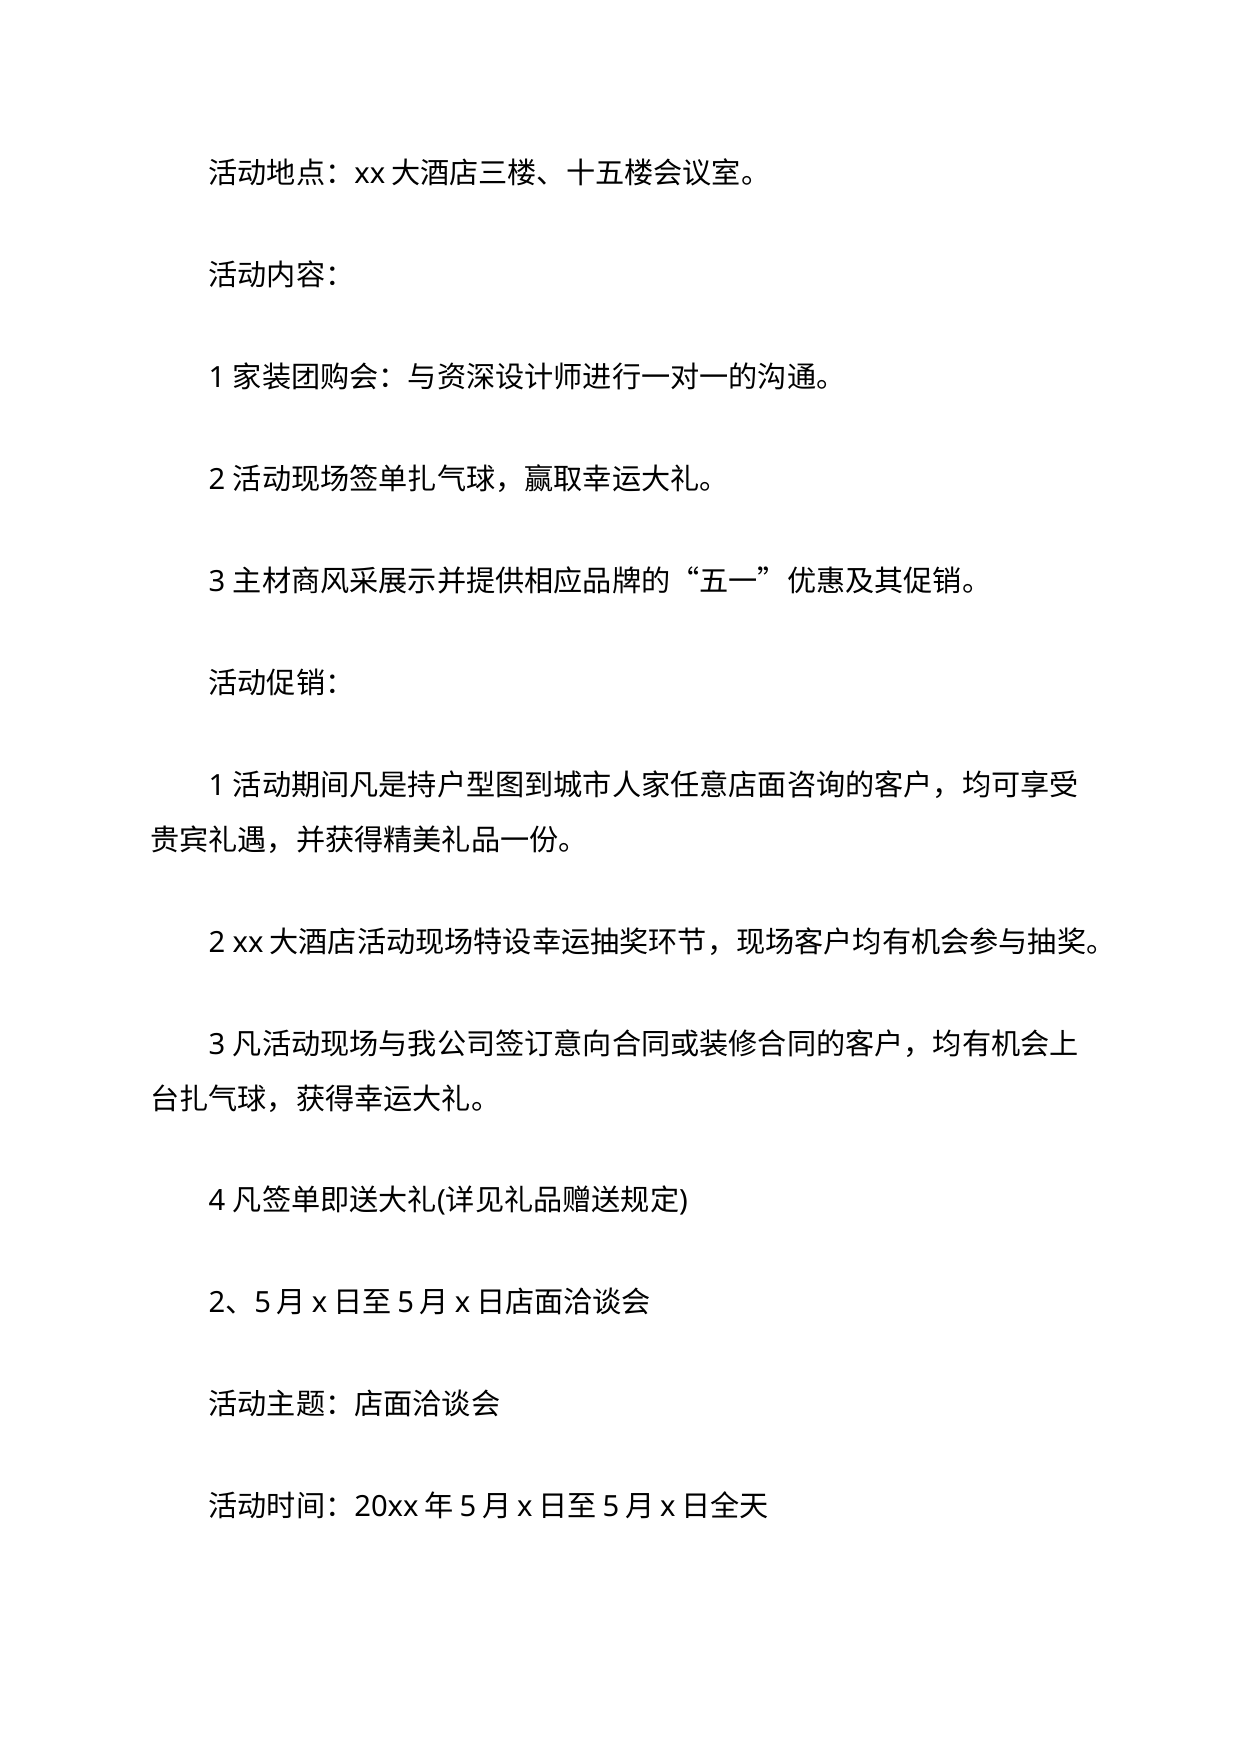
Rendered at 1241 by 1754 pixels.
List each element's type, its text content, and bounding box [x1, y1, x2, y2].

text 活动促销： [150, 660, 1090, 702]
text 2 活动现场签单扎气球，赢取幸运大礼。 [150, 456, 1090, 498]
text 活动主题：店面洽谈会 [150, 1381, 1090, 1423]
text 1 活动期间凡是持户型图到城市人家任意店面咨询的客户，均可享受贵宾礼遇，并获得精美礼品一份。 [150, 761, 1090, 859]
text 1 家装团购会：与资深设计师进行一对一的沟通。 [150, 354, 1090, 396]
text 4 凡签单即送大礼(详见礼品赠送规定) [150, 1177, 1090, 1219]
text 2、5月x日至5月x日店面洽谈会 [150, 1279, 1090, 1321]
text 2 xx大酒店活动现场特设幸运抽奖环节，现场客户均有机会参与抽奖。 [150, 918, 1090, 961]
text 活动时间：20xx年5月x日至5月x日全天 [150, 1483, 1090, 1525]
text 3 凡活动现场与我公司签订意向合同或装修合同的客户，均有机会上台扎气球，获得幸运大礼。 [150, 1020, 1090, 1117]
text 活动内容： [150, 252, 1090, 294]
text 3 主材商风采展示并提供相应品牌的“五一”优惠及其促销。 [150, 558, 1090, 600]
text 活动地点：xx大酒店三楼、十五楼会议室。 [150, 150, 1090, 192]
